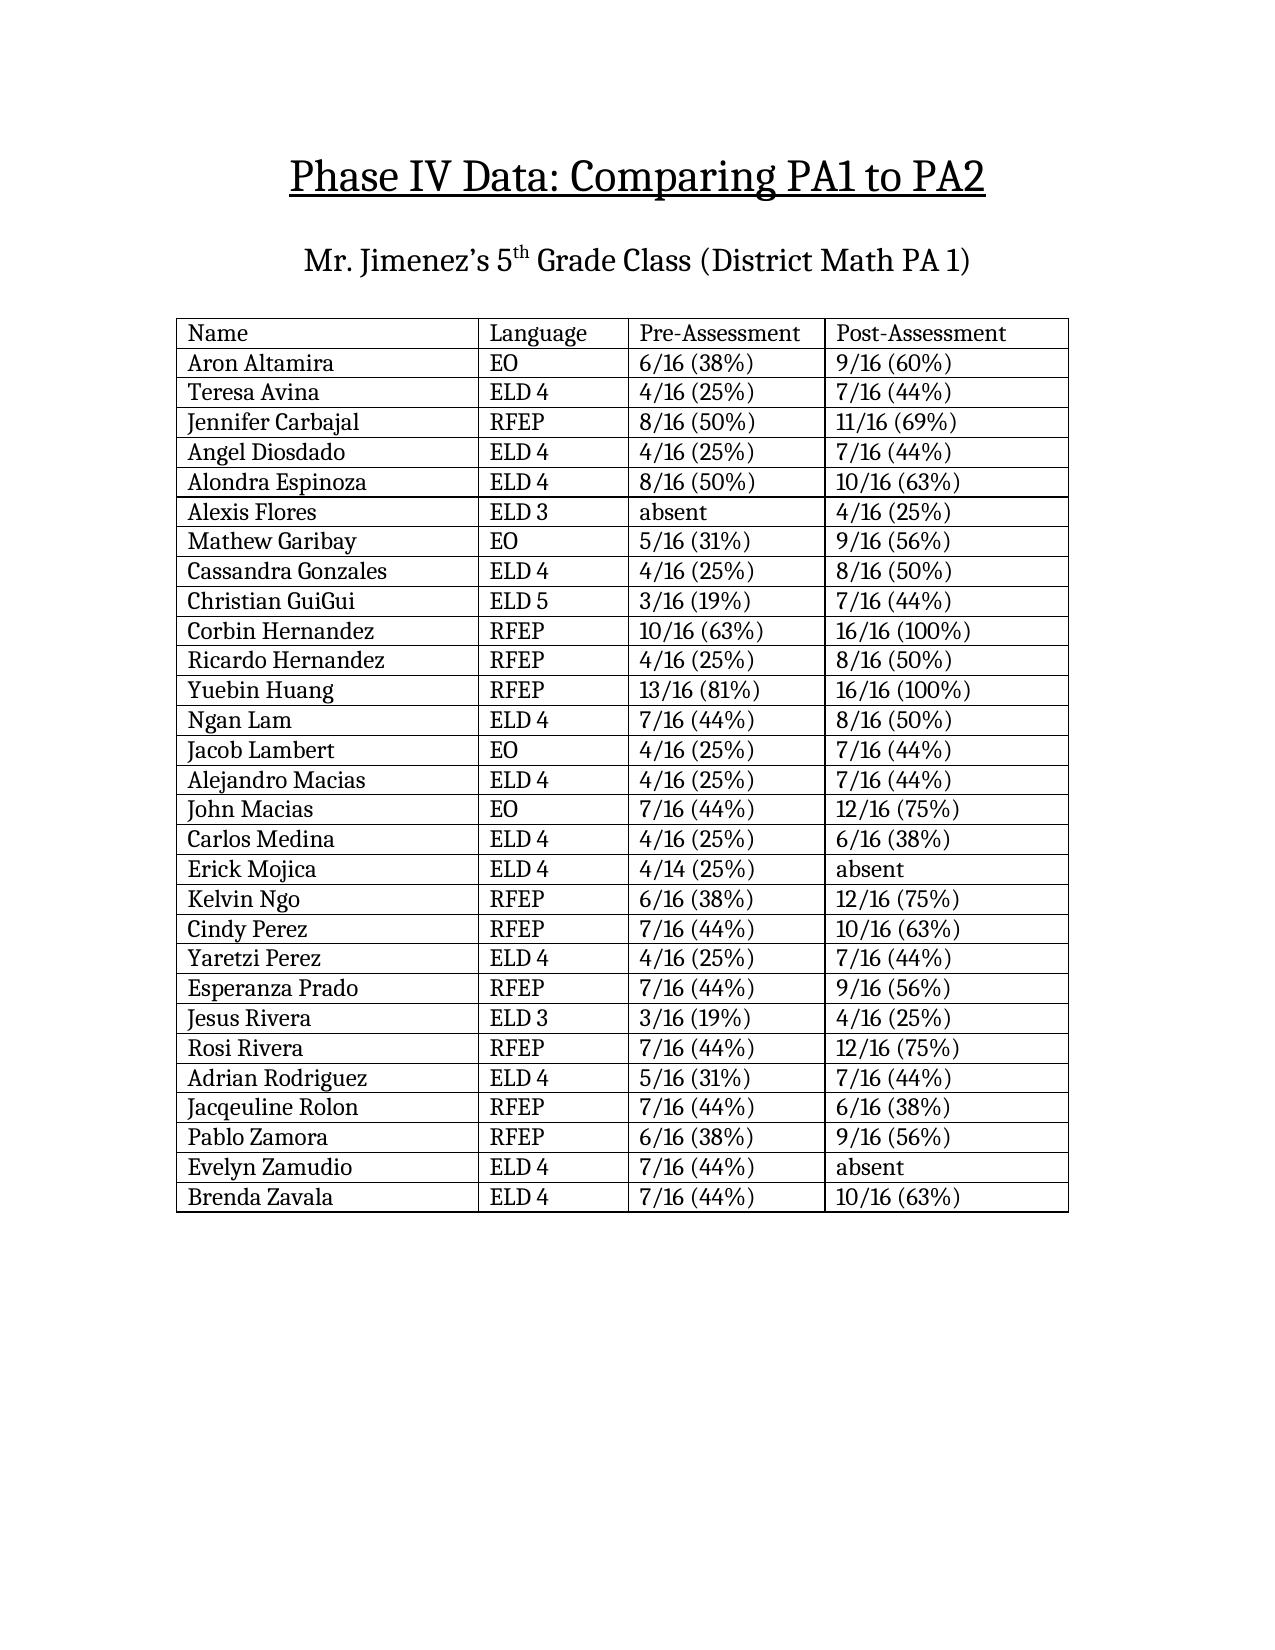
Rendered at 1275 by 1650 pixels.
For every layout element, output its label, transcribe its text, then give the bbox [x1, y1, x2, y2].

table_cell ELD 4 [479, 438, 628, 467]
table_cell RFEP [479, 1034, 628, 1062]
table_cell absent [629, 498, 824, 526]
table_cell 4/16 (25%) [629, 378, 824, 407]
table_header Pre-Assessment [629, 319, 824, 347]
table_cell Alexis Flores [177, 498, 478, 526]
table_cell 16/16 (100%) [826, 617, 1068, 645]
table_cell 7/16 (44%) [629, 974, 824, 1003]
table_cell Christian GuiGui [177, 587, 478, 616]
table_cell 10/16 (63%) [826, 1183, 1068, 1211]
table_cell 7/16 (44%) [826, 736, 1068, 764]
table_cell Carlos Medina [177, 825, 478, 854]
table_cell Aron Altamira [177, 349, 478, 377]
table_cell Adrian Rodriguez [177, 1064, 478, 1092]
table_cell 4/16 (25%) [629, 646, 824, 675]
table_cell Alondra Espinoza [177, 468, 478, 496]
table_cell RFEP [479, 885, 628, 913]
table_cell 7/16 (44%) [629, 1183, 824, 1211]
table_cell 7/16 (44%) [826, 378, 1068, 407]
table_cell Jennifer Carbajal [177, 408, 478, 437]
table_cell ELD 4 [479, 1064, 628, 1092]
table_cell Yuebin Huang [177, 676, 478, 705]
table_cell 8/16 (50%) [629, 408, 824, 437]
table_cell 4/16 (25%) [629, 944, 824, 973]
table_cell ELD 4 [479, 766, 628, 794]
table_cell Teresa Avina [177, 378, 478, 407]
table_cell Jesus Rivera [177, 1004, 478, 1033]
table_cell 5/16 (31%) [629, 1064, 824, 1092]
table_cell Erick Mojica [177, 855, 478, 884]
table_cell 3/16 (19%) [629, 1004, 824, 1033]
table_cell 10/16 (63%) [826, 468, 1068, 496]
table_cell 12/16 (75%) [826, 795, 1068, 824]
table_cell 6/16 (38%) [629, 349, 824, 377]
table_cell ELD 4 [479, 1153, 628, 1182]
table_header Language [479, 319, 628, 347]
table_cell Evelyn Zamudio [177, 1153, 478, 1182]
table_cell RFEP [479, 974, 628, 1003]
table_cell 7/16 (44%) [826, 944, 1068, 973]
table_cell 8/16 (50%) [826, 557, 1068, 586]
table_cell ELD 5 [479, 587, 628, 616]
table_cell 4/16 (25%) [826, 1004, 1068, 1033]
table_cell Angel Diosdado [177, 438, 478, 467]
table_cell 5/16 (31%) [629, 527, 824, 556]
table_cell 7/16 (44%) [629, 915, 824, 943]
table_cell EO [479, 527, 628, 556]
table_cell Yaretzi Perez [177, 944, 478, 973]
table_cell 7/16 (44%) [629, 706, 824, 735]
table_cell 7/16 (44%) [826, 438, 1068, 467]
table_cell ELD 4 [479, 855, 628, 884]
table_cell 6/16 (38%) [629, 1123, 824, 1152]
text Phase IV Data: Comparing PA1 to PA2 [187, 150, 1087, 203]
table_cell 4/14 (25%) [629, 855, 824, 884]
table_cell 4/16 (25%) [629, 825, 824, 854]
table_cell Cassandra Gonzales [177, 557, 478, 586]
table_cell 6/16 (38%) [826, 825, 1068, 854]
table_cell 12/16 (75%) [826, 885, 1068, 913]
table_header Name [177, 319, 478, 347]
table_cell Esperanza Prado [177, 974, 478, 1003]
table_cell 7/16 (44%) [629, 795, 824, 824]
table_cell 7/16 (44%) [826, 1064, 1068, 1092]
table_cell absent [826, 855, 1068, 884]
table_cell EO [479, 736, 628, 764]
table_cell ELD 4 [479, 468, 628, 496]
table_cell 4/16 (25%) [629, 766, 824, 794]
table_cell RFEP [479, 915, 628, 943]
table_cell absent [826, 1153, 1068, 1182]
table_cell ELD 4 [479, 706, 628, 735]
table_cell 16/16 (100%) [826, 676, 1068, 705]
table_cell 4/16 (25%) [629, 438, 824, 467]
table_cell 6/16 (38%) [826, 1093, 1068, 1122]
table_cell 9/16 (60%) [826, 349, 1068, 377]
table_cell ELD 4 [479, 557, 628, 586]
table_header Post-Assessment [826, 319, 1068, 347]
table_cell 8/16 (50%) [826, 646, 1068, 675]
text Mr. Jimenez’s 5th Grade Class (District Math PA 1) [187, 241, 1087, 279]
table_cell ELD 4 [479, 825, 628, 854]
table_cell ELD 3 [479, 1004, 628, 1033]
table_cell 3/16 (19%) [629, 587, 824, 616]
table_cell 13/16 (81%) [629, 676, 824, 705]
table_cell 8/16 (50%) [629, 468, 824, 496]
table_cell Corbin Hernandez [177, 617, 478, 645]
table_cell RFEP [479, 1123, 628, 1152]
table_cell John Macias [177, 795, 478, 824]
table_cell RFEP [479, 1093, 628, 1122]
table_cell Jacob Lambert [177, 736, 478, 764]
table_cell Ricardo Hernandez [177, 646, 478, 675]
table_cell 6/16 (38%) [629, 885, 824, 913]
table_cell EO [479, 795, 628, 824]
table_cell 7/16 (44%) [629, 1034, 824, 1062]
table_cell 9/16 (56%) [826, 1123, 1068, 1152]
table_cell 7/16 (44%) [629, 1153, 824, 1182]
table_cell 4/16 (25%) [629, 736, 824, 764]
table_cell Kelvin Ngo [177, 885, 478, 913]
table_cell Cindy Perez [177, 915, 478, 943]
table_cell 12/16 (75%) [826, 1034, 1068, 1062]
table_cell EO [479, 349, 628, 377]
table_cell RFEP [479, 676, 628, 705]
table_cell ELD 4 [479, 378, 628, 407]
table_cell Mathew Garibay [177, 527, 478, 556]
table_cell 4/16 (25%) [629, 557, 824, 586]
table_cell Rosi Rivera [177, 1034, 478, 1062]
table_cell 10/16 (63%) [629, 617, 824, 645]
table_cell 4/16 (25%) [826, 498, 1068, 526]
table_cell 7/16 (44%) [826, 587, 1068, 616]
table_cell 7/16 (44%) [629, 1093, 824, 1122]
table_cell RFEP [479, 646, 628, 675]
table_cell 7/16 (44%) [826, 766, 1068, 794]
table_cell Jacqeuline Rolon [177, 1093, 478, 1122]
table_cell 8/16 (50%) [826, 706, 1068, 735]
table_cell Alejandro Macias [177, 766, 478, 794]
table_cell RFEP [479, 408, 628, 437]
table_cell Ngan Lam [177, 706, 478, 735]
table_cell Brenda Zavala [177, 1183, 478, 1211]
table_cell ELD 4 [479, 944, 628, 973]
table_cell ELD 3 [479, 498, 628, 526]
table_cell 11/16 (69%) [826, 408, 1068, 437]
table_cell Pablo Zamora [177, 1123, 478, 1152]
table_cell 9/16 (56%) [826, 974, 1068, 1003]
table_cell RFEP [479, 617, 628, 645]
table_cell 9/16 (56%) [826, 527, 1068, 556]
table_cell 10/16 (63%) [826, 915, 1068, 943]
table_cell ELD 4 [479, 1183, 628, 1211]
